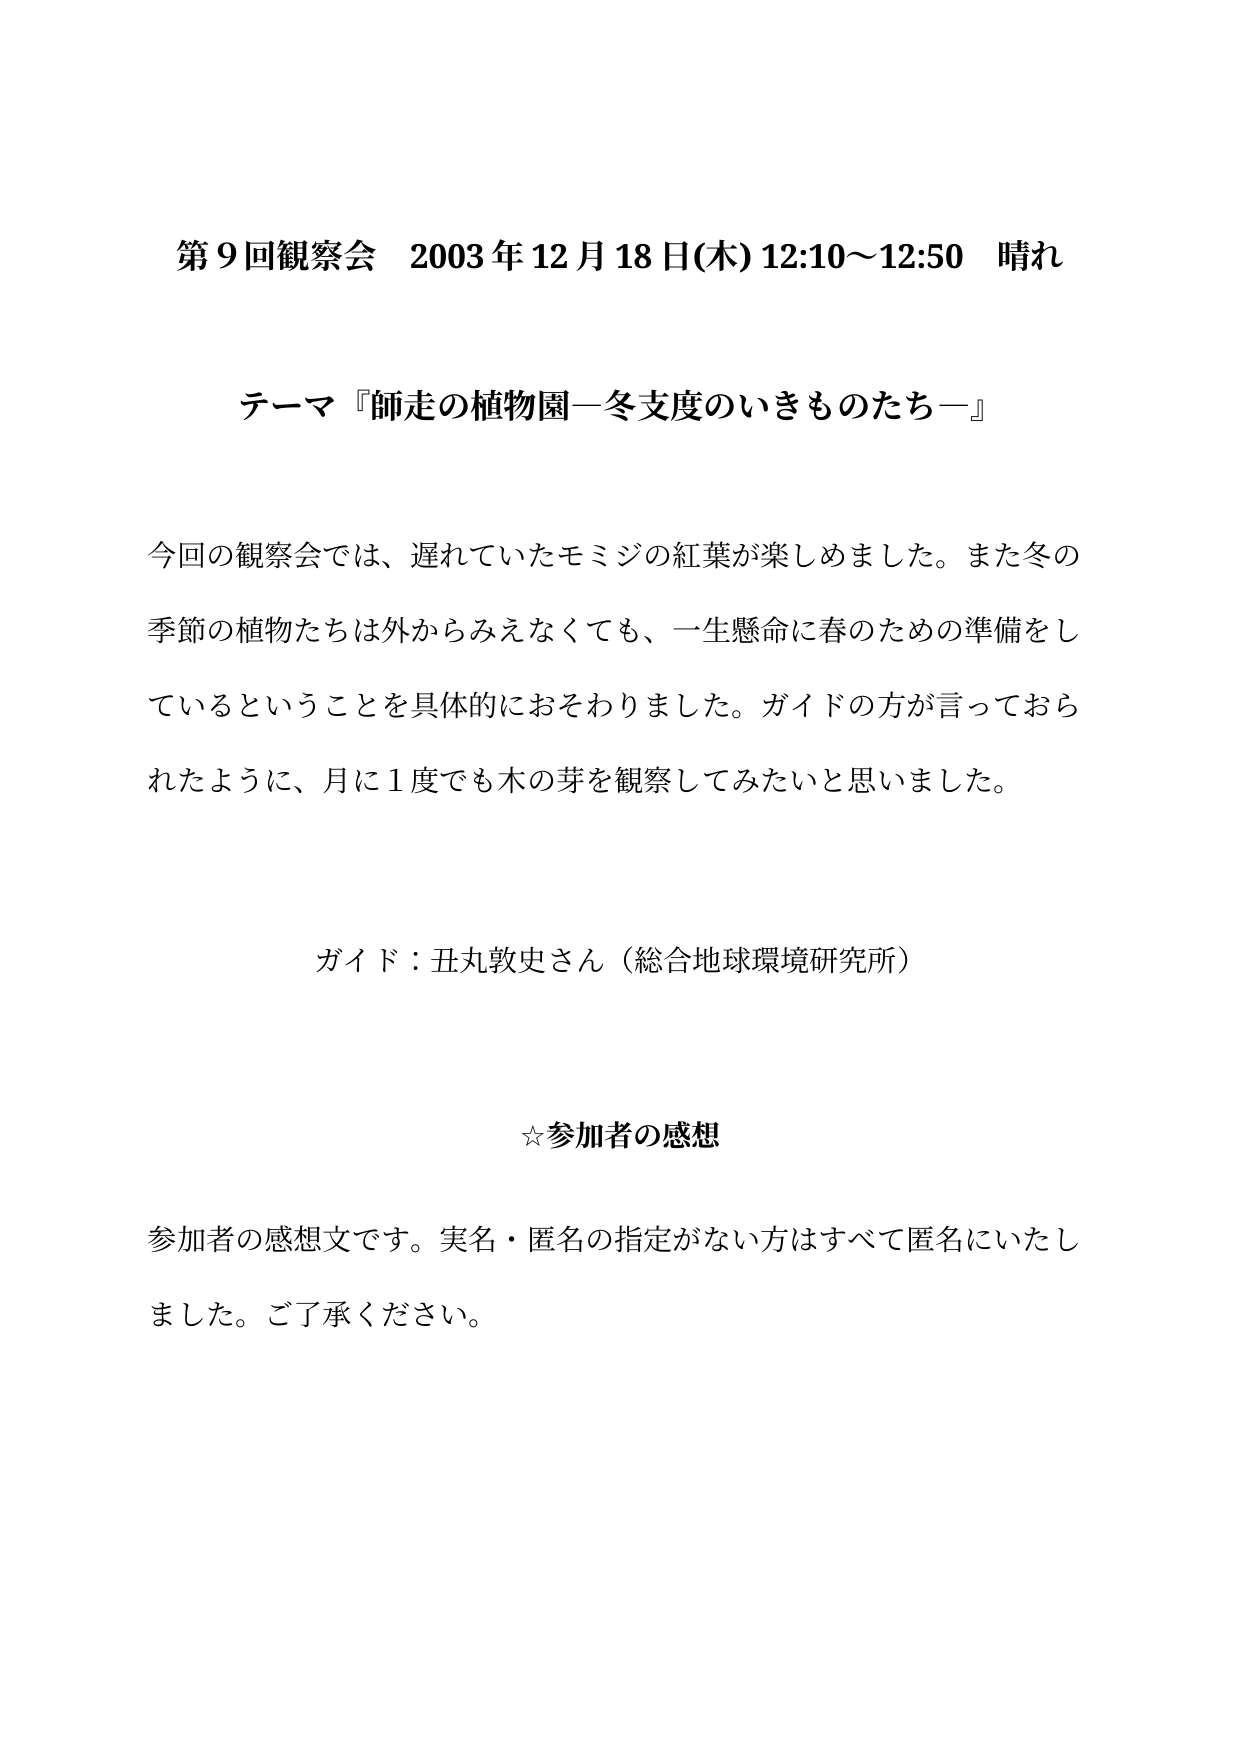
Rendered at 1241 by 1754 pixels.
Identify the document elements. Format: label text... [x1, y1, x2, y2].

text ☆参加者の感想 [148, 1096, 1092, 1171]
text ガイド：丑丸敦史さん（総合地球環境研究所） [148, 921, 1092, 996]
text テーマ『師走の植物園―冬支度のいきものたち―』 [148, 367, 1092, 442]
text 参加者の感想文です。実名・匿名の指定がない方はすべて匿名にいたしました。ご了承ください。 [148, 1200, 1092, 1350]
text 第９回観察会 2003年12月18日(木) 12:10～12:50 晴れ [148, 217, 1092, 292]
text 今回の観察会では、遅れていたモミジの紅葉が楽しめました。また冬の季節の植物たちは外からみえなくても、一生懸命に春のための準備をしているということを具体的におそわりました。ガイドの方が言っておられたように、月に１度でも木の芽を観察してみたいと思いました。 [148, 517, 1092, 817]
